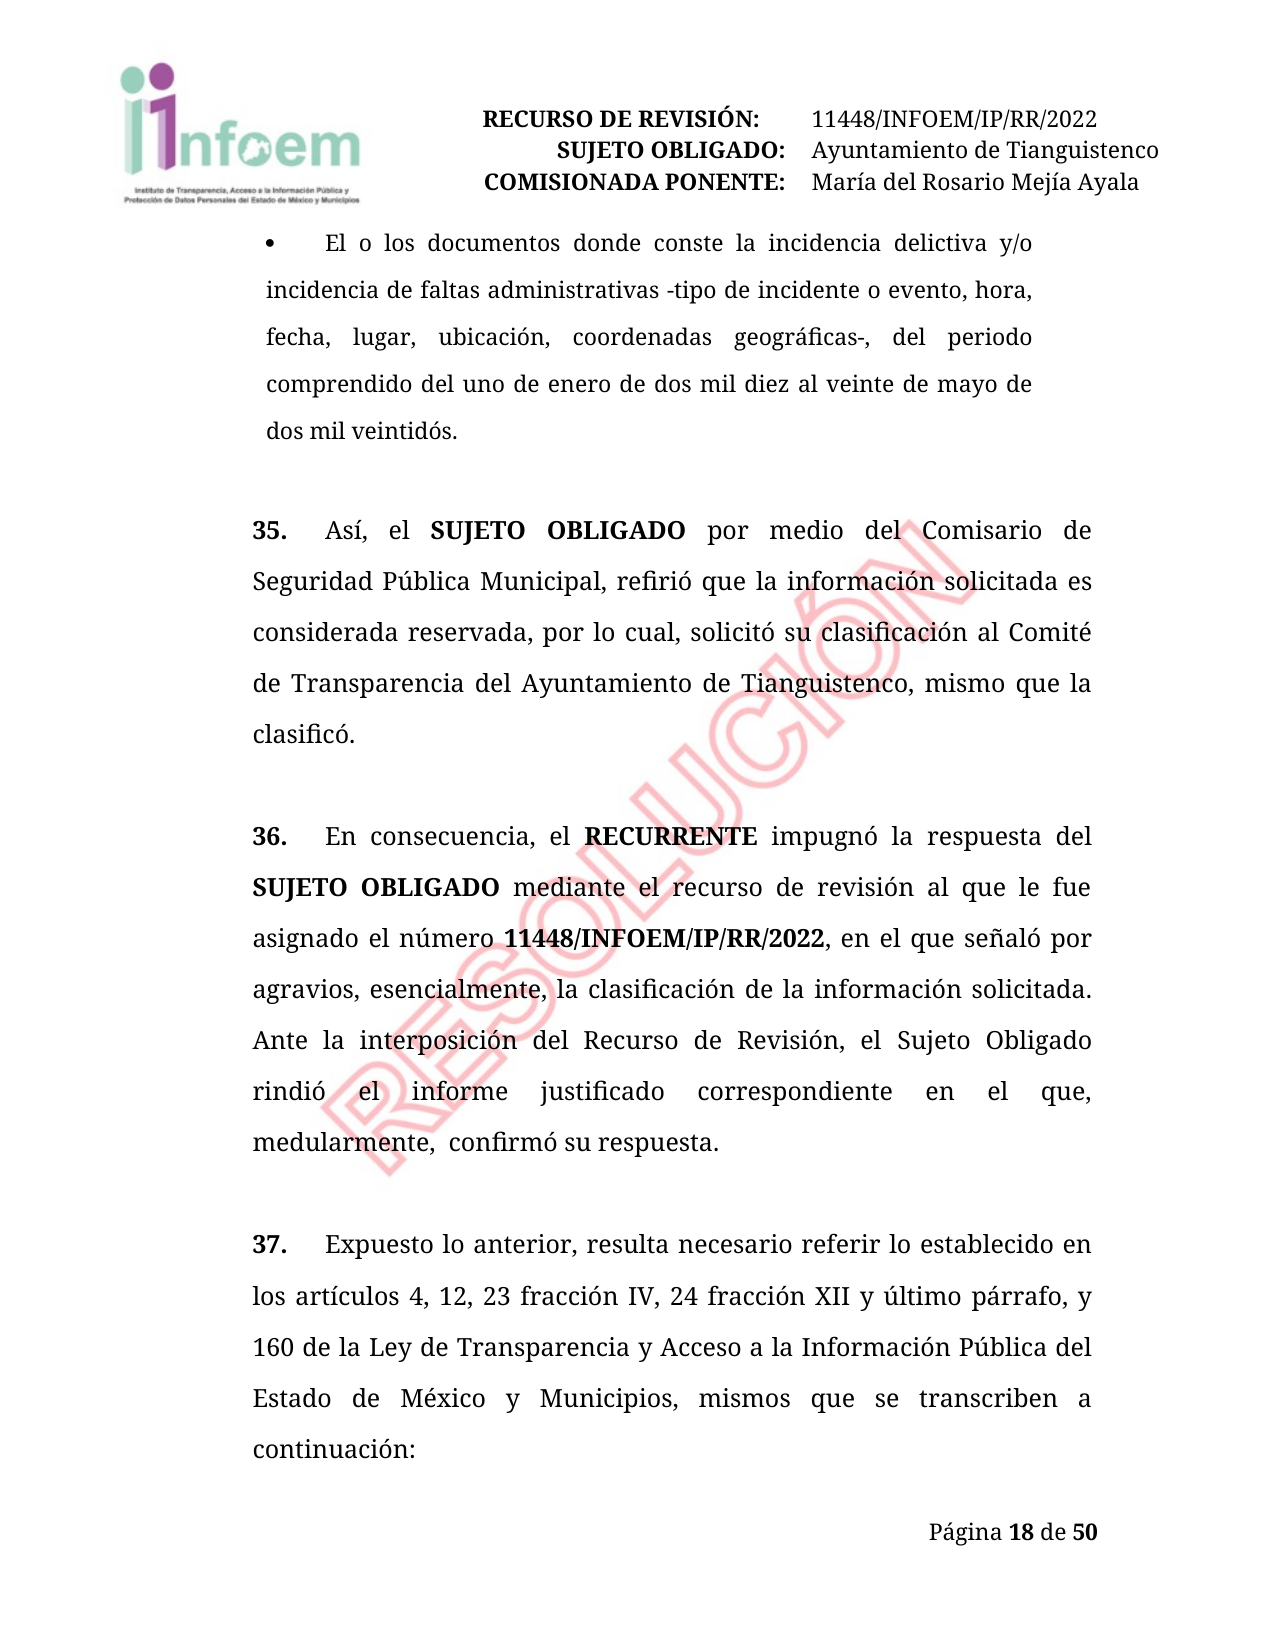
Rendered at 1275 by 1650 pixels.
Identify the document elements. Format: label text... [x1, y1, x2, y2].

list Expuesto lo anterior, resulta necesario referir lo establecido en los artículos 4, 12, 23 fracción IV, 24 fracción XII y último párrafo, y 160 de la Ley de Transparencia y Acceso a la Información Pública del Estado de México y Municipios, mismos que se transcriben a continuación: [252, 1227, 1092, 1465]
list Así, el SUJETO OBLIGADO por medio del Comisario de Seguridad Pública Municipal, refirió que la información solicitada es considerada reservada, por lo cual, solicitó su clasificación al Comité de Transparencia del Ayuntamiento de Tianguistenco, mismo que la clasificó. [252, 513, 1092, 751]
picture [2, 3, 1265, 1647]
list El o los documentos donde conste la incidencia delictiva y/o incidencia de faltas administrativas -tipo de incidente o evento, hora, fecha, lugar, ubicación, coordenadas geográficas-, del periodo comprendido del uno de enero de dos mil diez al veinte de mayo de dos mil veintidós. [266, 227, 1034, 446]
list En consecuencia, el RECURRENTE impugnó la respuesta del SUJETO OBLIGADO mediante el recurso de revisión al que le fue asignado el número 11448/INFOEM/IP/RR/2022, en el que señaló por agravios, esencialmente, la clasificación de la información solicitada. Ante la interposición del Recurso de Revisión, el Sujeto Obligado rindió el informe justificado correspondiente en el que, medularmente, confirmó su respuesta. [252, 819, 1092, 1159]
